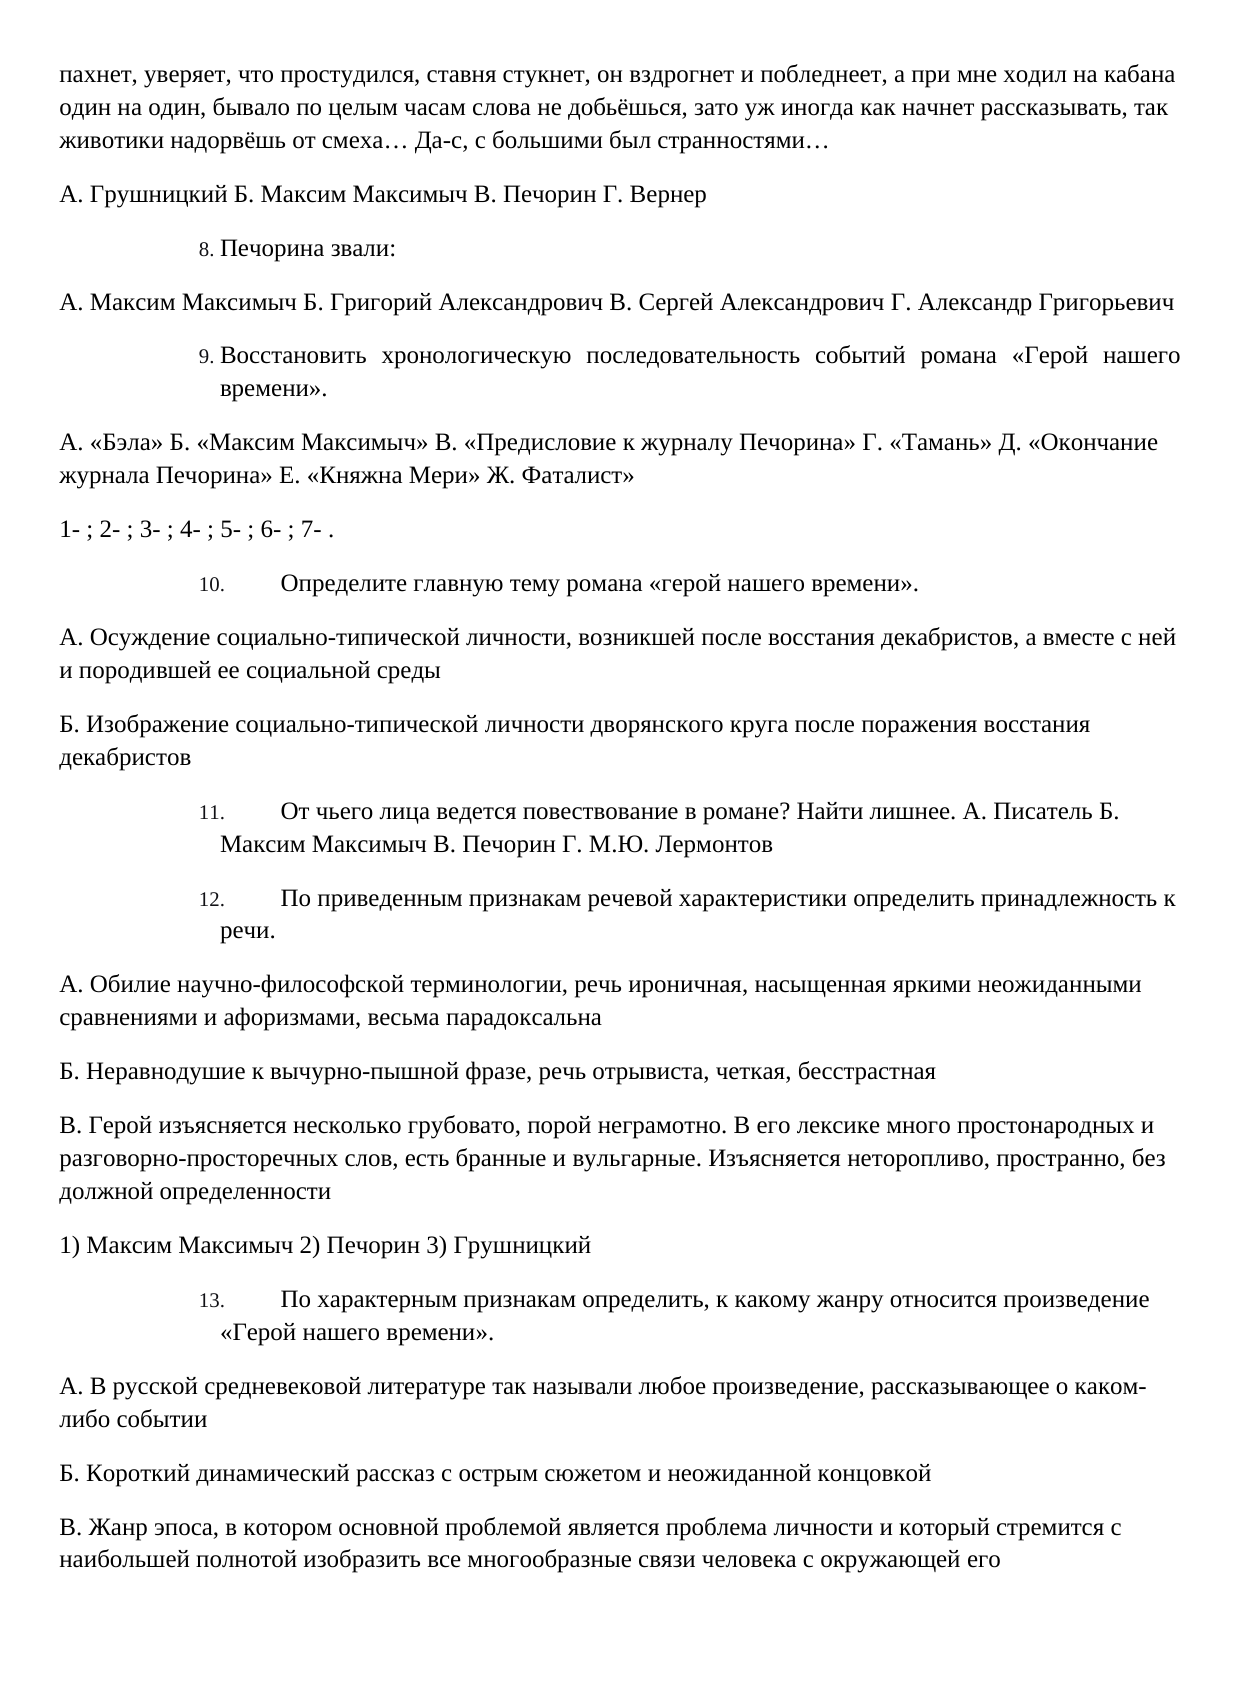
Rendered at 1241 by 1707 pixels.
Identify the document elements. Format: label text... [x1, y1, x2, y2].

text А. «Бэла» Б. «Максим Максимыч» В. «Предисловие к журналу Печорина» Г. «Тамань» Д. «Окончание журнала Печорина» Е. «Княжна Мери» Ж. Фаталист» [59, 427, 1181, 489]
text В. Герой изъясняется несколько грубовато, порой неграмотно. В его лексике много простонародных и разговорно-просторечных слов, есть бранные и вульгарные. Изъясняется неторопливо, пространно, без должной определенности [59, 1110, 1181, 1205]
list От чьего лица ведется повествование в романе? Найти лишнее. А. Писатель Б. Максим Максимыч В. Печорин Г. М.Ю. Лермонтов [199, 796, 1181, 857]
list По характерным признакам определить, к какому жанру относится произведение «Герой нашего времени». [199, 1284, 1181, 1346]
text Б. Короткий динамический рассказ с острым сюжетом и неожиданной концовкой [59, 1458, 1181, 1486]
list Печорина звали: [199, 233, 1181, 262]
text пахнет, уверяет, что простудился, ставня стукнет, он вздрогнет и побледнеет, а при мне ходил на кабана один на один, бывало по целым часам слова не добьёшься, зато уж иногда как начнет рассказывать, так животики надорвёшь от смеха… Да-с, с большими был странностями… [59, 59, 1181, 154]
text А. Обилие научно-философской терминологии, речь ироничная, насыщенная яркими неожиданными сравнениями и афоризмами, весьма парадоксальна [59, 969, 1181, 1031]
text В. Жанр эпоса, в котором основной проблемой является проблема личности и который стремится с наибольшей полнотой изобразить все многообразные связи человека с окружающей его [59, 1512, 1181, 1573]
text А. В русской средневековой литературе так называли любое произведение, рассказывающее о каком- либо событии [59, 1371, 1181, 1433]
list Восстановить хронологическую последовательность событий романа «Герой нашего времени». [199, 341, 1181, 402]
list Определите главную тему романа «герой нашего времени». [199, 568, 1181, 597]
text Б. Неравнодушие к вычурно-пышной фразе, речь отрывиста, четкая, бесстрастная [59, 1056, 1181, 1085]
text 1- ; 2- ; 3- ; 4- ; 5- ; 6- ; 7- . [59, 514, 1181, 543]
text А. Грушницкий Б. Максим Максимыч В. Печорин Г. Вернер [59, 179, 1181, 208]
text Б. Изображение социально-типической личности дворянского круга после поражения восстания декабристов [59, 709, 1181, 771]
list По приведенным признакам речевой характеристики определить принадлежность к речи. [199, 883, 1181, 944]
text А. Максим Максимыч Б. Григорий Александрович В. Сергей Александрович Г. Александр Григорьевич [59, 287, 1181, 315]
text А. Осуждение социально-типической личности, возникшей после восстания декабристов, а вместе с ней и породившей ее социальной среды [59, 622, 1181, 684]
text 1) Максим Максимыч 2) Печорин 3) Грушницкий [59, 1230, 1181, 1259]
